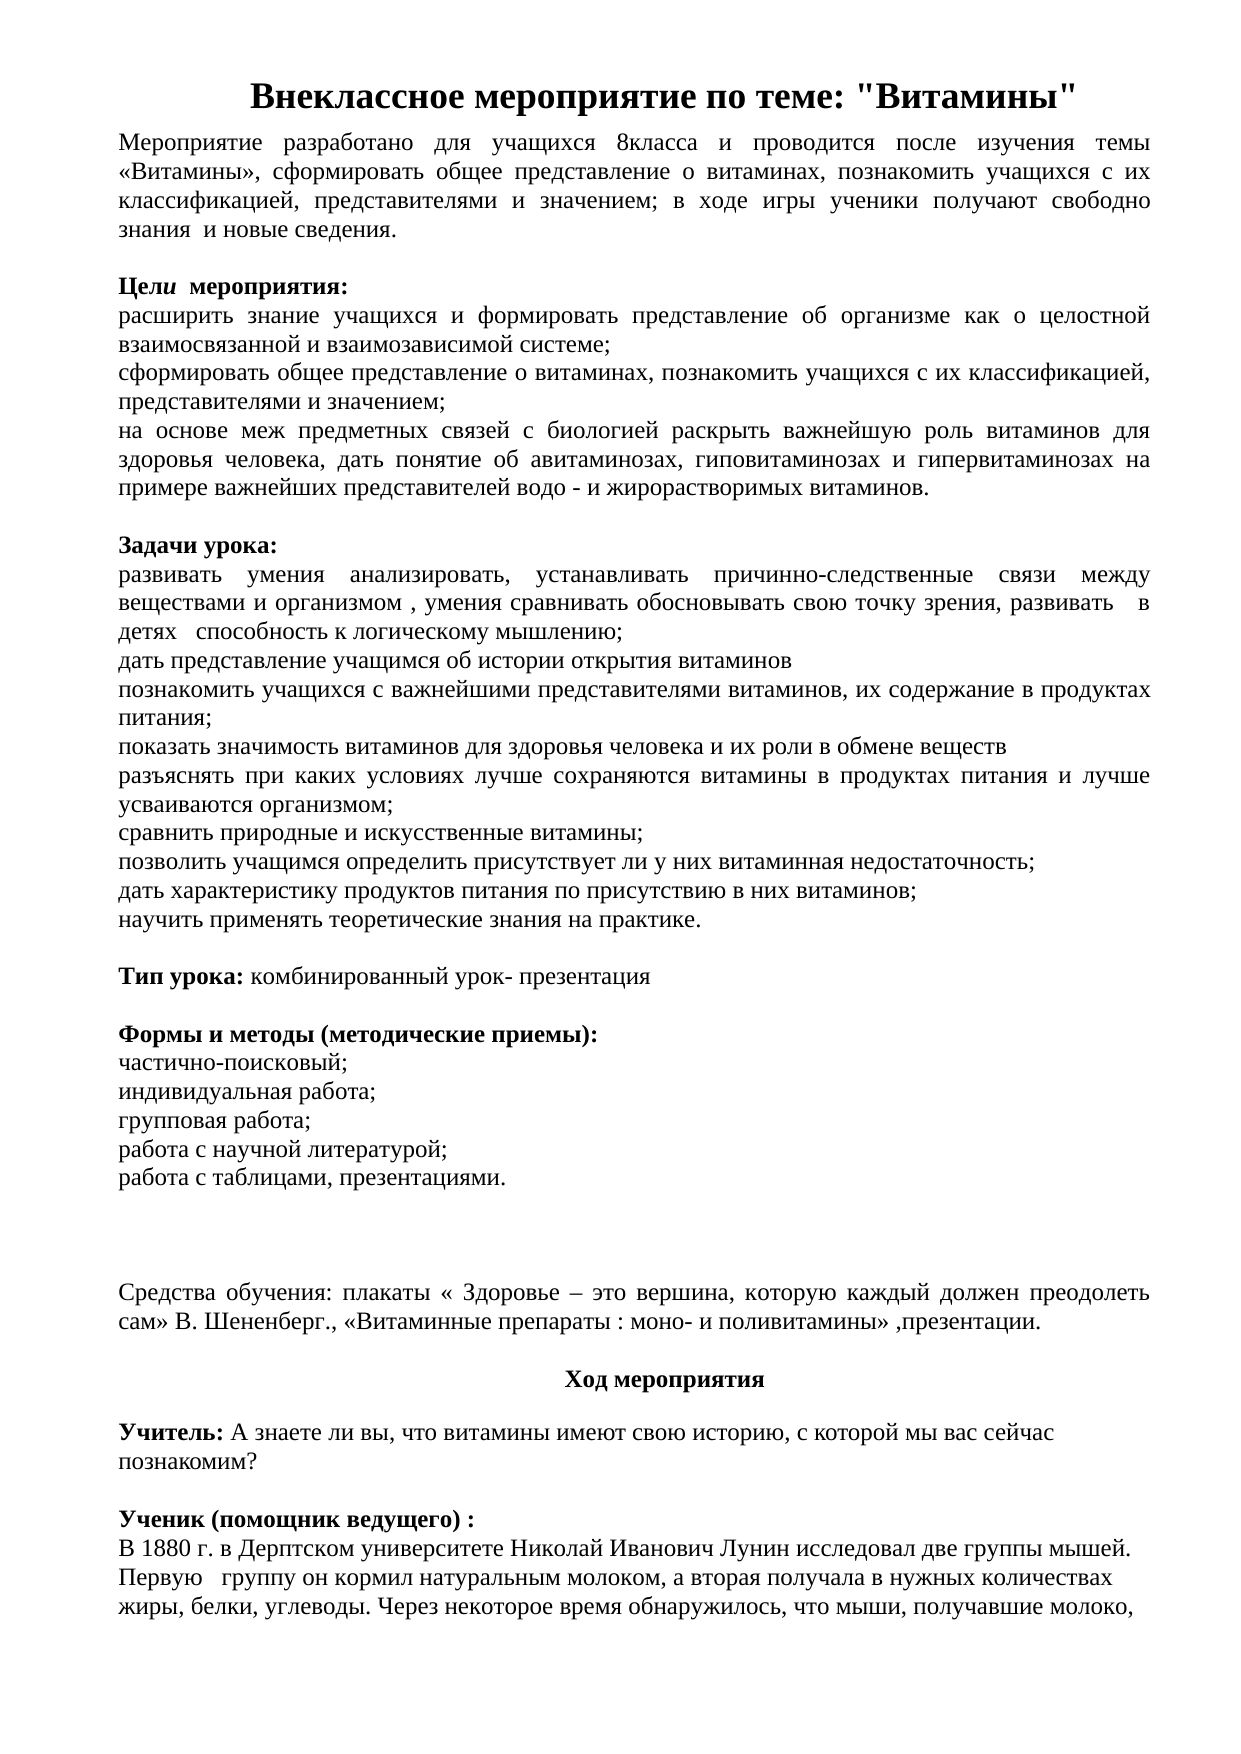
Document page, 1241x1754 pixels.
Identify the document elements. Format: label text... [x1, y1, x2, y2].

subtitle Внеклассное мероприятие по теме: "Витамины" [177, 74, 1152, 117]
text групповая работа; [118, 1105, 1152, 1134]
text расширить знание учащихся и формировать представление об организме как о целостной взаимосвязанной и взаимозависимой системе; [118, 300, 1152, 357]
text частично-поисковый; [118, 1047, 1152, 1076]
text сформировать общее представление о витаминах, познакомить учащихся с их классификацией, представителями и значением; [118, 357, 1152, 415]
text Формы и методы (методические приемы): [118, 1019, 1152, 1047]
text Учитель: А знаете ли вы, что витамины имеют свою историю, с которой мы вас сейчас познакомим? [118, 1417, 1152, 1475]
text Задачи урока: [118, 530, 1152, 559]
text Цели мероприятия: [118, 271, 1152, 300]
text развивать умения анализировать, устанавливать причинно-следственные связи между веществами и организмом , умения сравнивать обосновывать свою точку зрения, развивать в детях способность к логическому мышлению; [118, 559, 1152, 645]
text Ученик (помощник ведущего) : [118, 1504, 1152, 1533]
text работа с таблицами, презентациями. [118, 1162, 1152, 1191]
text на основе меж предметных связей с биологией раскрыть важнейшую роль витаминов для здоровья человека, дать понятие об авитаминозах, гиповитаминозах и гипервитаминозах на примере важнейших представителей водо - и жирорастворимых витаминов. [118, 415, 1152, 501]
text сравнить природные и искусственные витамины; [118, 817, 1152, 846]
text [118, 1533, 1152, 1619]
text дать характеристику продуктов питания по присутствию в них витаминов; [118, 875, 1152, 904]
text разъяснять при каких условиях лучше сохраняются витамины в продуктах питания и лучше усваиваются организмом; [118, 760, 1152, 817]
text научить применять теоретические знания на практике. [118, 904, 1152, 932]
text Тип урока: комбинированный урок- презентация [118, 961, 1152, 990]
text индивидуальная работа; [118, 1076, 1152, 1105]
text показать значимость витаминов для здоровья человека и их роли в обмене веществ [118, 731, 1152, 760]
text Ход мероприятия [177, 1364, 1152, 1392]
text познакомить учащихся с важнейшими представителями витаминов, их содержание в продуктах питания; [118, 674, 1152, 731]
text работа с научной литературой; [118, 1134, 1152, 1162]
text позволить учащимся определить присутствует ли у них витаминная недостаточность; [118, 846, 1152, 875]
text дать представление учащимся об истории открытия витаминов [118, 645, 1152, 674]
text Средства обучения: плакаты « Здоровье – это вершина, которую каждый должен преодолеть сам» В. Шененберг., «Витаминные препараты : моно- и поливитамины» ,презентации. [118, 1277, 1152, 1335]
text Мероприятие разработано для учащихся 8класса и проводится после изучения темы «Витамины», сформировать общее представление о витаминах, познакомить учащихся с их классификацией, представителями и значением; в ходе игры ученики получают свободно знания и новые сведения. [118, 127, 1152, 242]
